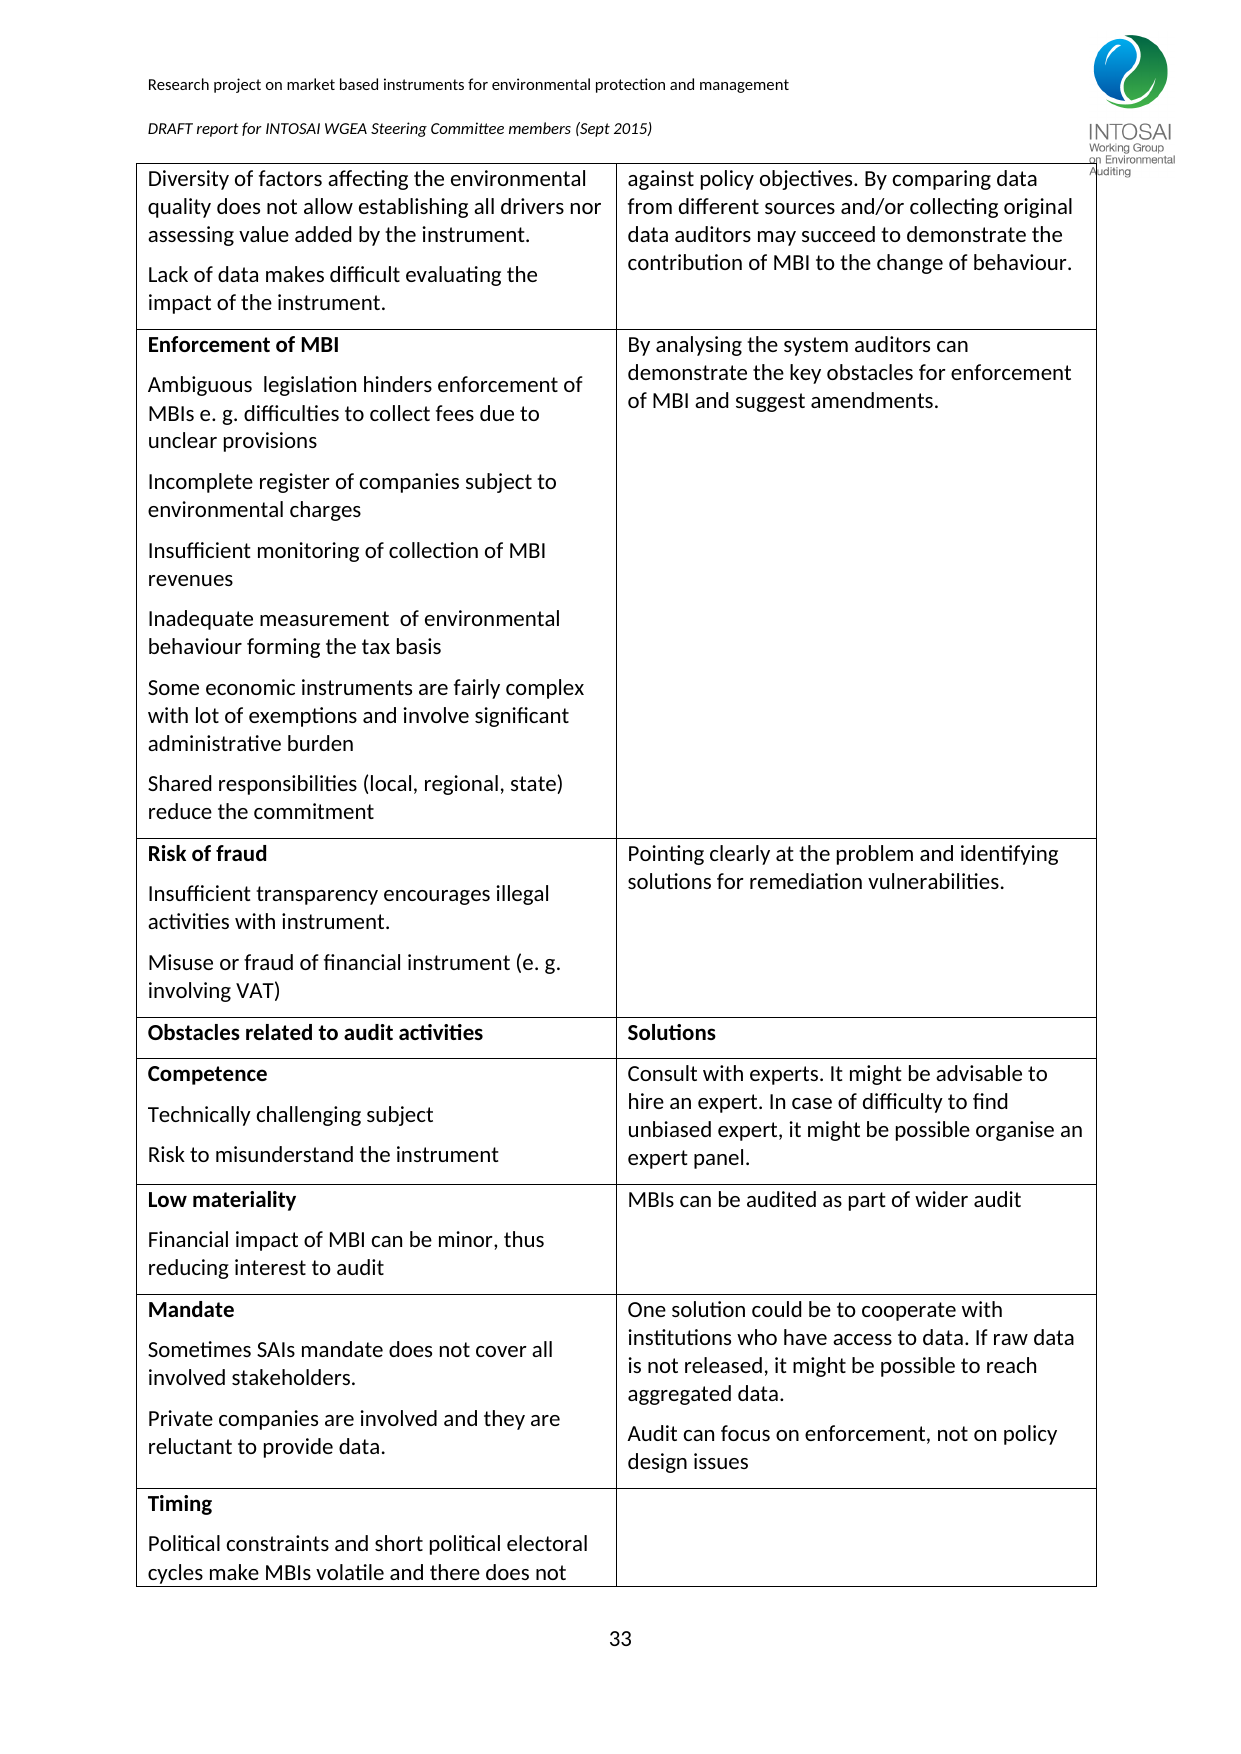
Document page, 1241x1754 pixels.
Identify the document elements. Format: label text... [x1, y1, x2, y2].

table_cell Risk of fraud Insufficient transparency encourages illegal activities with instrument. Misuse or fraud of financial instrument (e. g. involving VAT) [137, 839, 616, 1017]
table_cell Solutions [617, 1018, 1096, 1058]
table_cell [137, 164, 616, 329]
table_cell By analysing the system auditors can demonstrate the key obstacles for enforcement of MBI and suggest amendments. [617, 330, 1096, 838]
table_cell [617, 1489, 1096, 1586]
table_cell MBIs can be audited as part of wider audit [617, 1185, 1096, 1294]
picture [1089, 31, 1176, 178]
table_cell Enforcement of MBI Ambiguous legislation hinders enforcement of MBIs e. g. difficulties to collect fees due to unclear provisions Incomplete register of companies subject to environmental charges Insufficient monitoring of collection of MBI revenues Inadequate measurement of environmental behaviour forming the tax basis Some economic instruments are fairly complex with lot of exemptions and involve significant administrative burden Shared responsibilities (local, regional, state) reduce the commitment [137, 330, 616, 838]
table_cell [617, 164, 1096, 329]
table_cell Obstacles related to audit activities [137, 1018, 616, 1058]
table_cell Mandate Sometimes SAIs mandate does not cover all involved stakeholders. Private companies are involved and they are reluctant to provide data. [137, 1295, 616, 1488]
table_cell Consult with experts. It might be advisable to hire an expert. In case of difficulty to find unbiased expert, it might be possible organise an expert panel. [617, 1059, 1096, 1184]
table_cell Low materiality Financial impact of MBI can be minor, thus reducing interest to audit [137, 1185, 616, 1294]
table_cell Competence Technically challenging subject Risk to misunderstand the instrument [137, 1059, 616, 1184]
table_cell One solution could be to cooperate with institutions who have access to data. If raw data is not released, it might be possible to reach aggregated data. Audit can focus on enforcement, not on policy design issues [617, 1295, 1096, 1488]
table_cell Pointing clearly at the problem and identifying solutions for remediation vulnerabilities. [617, 839, 1096, 1017]
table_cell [137, 1489, 616, 1586]
